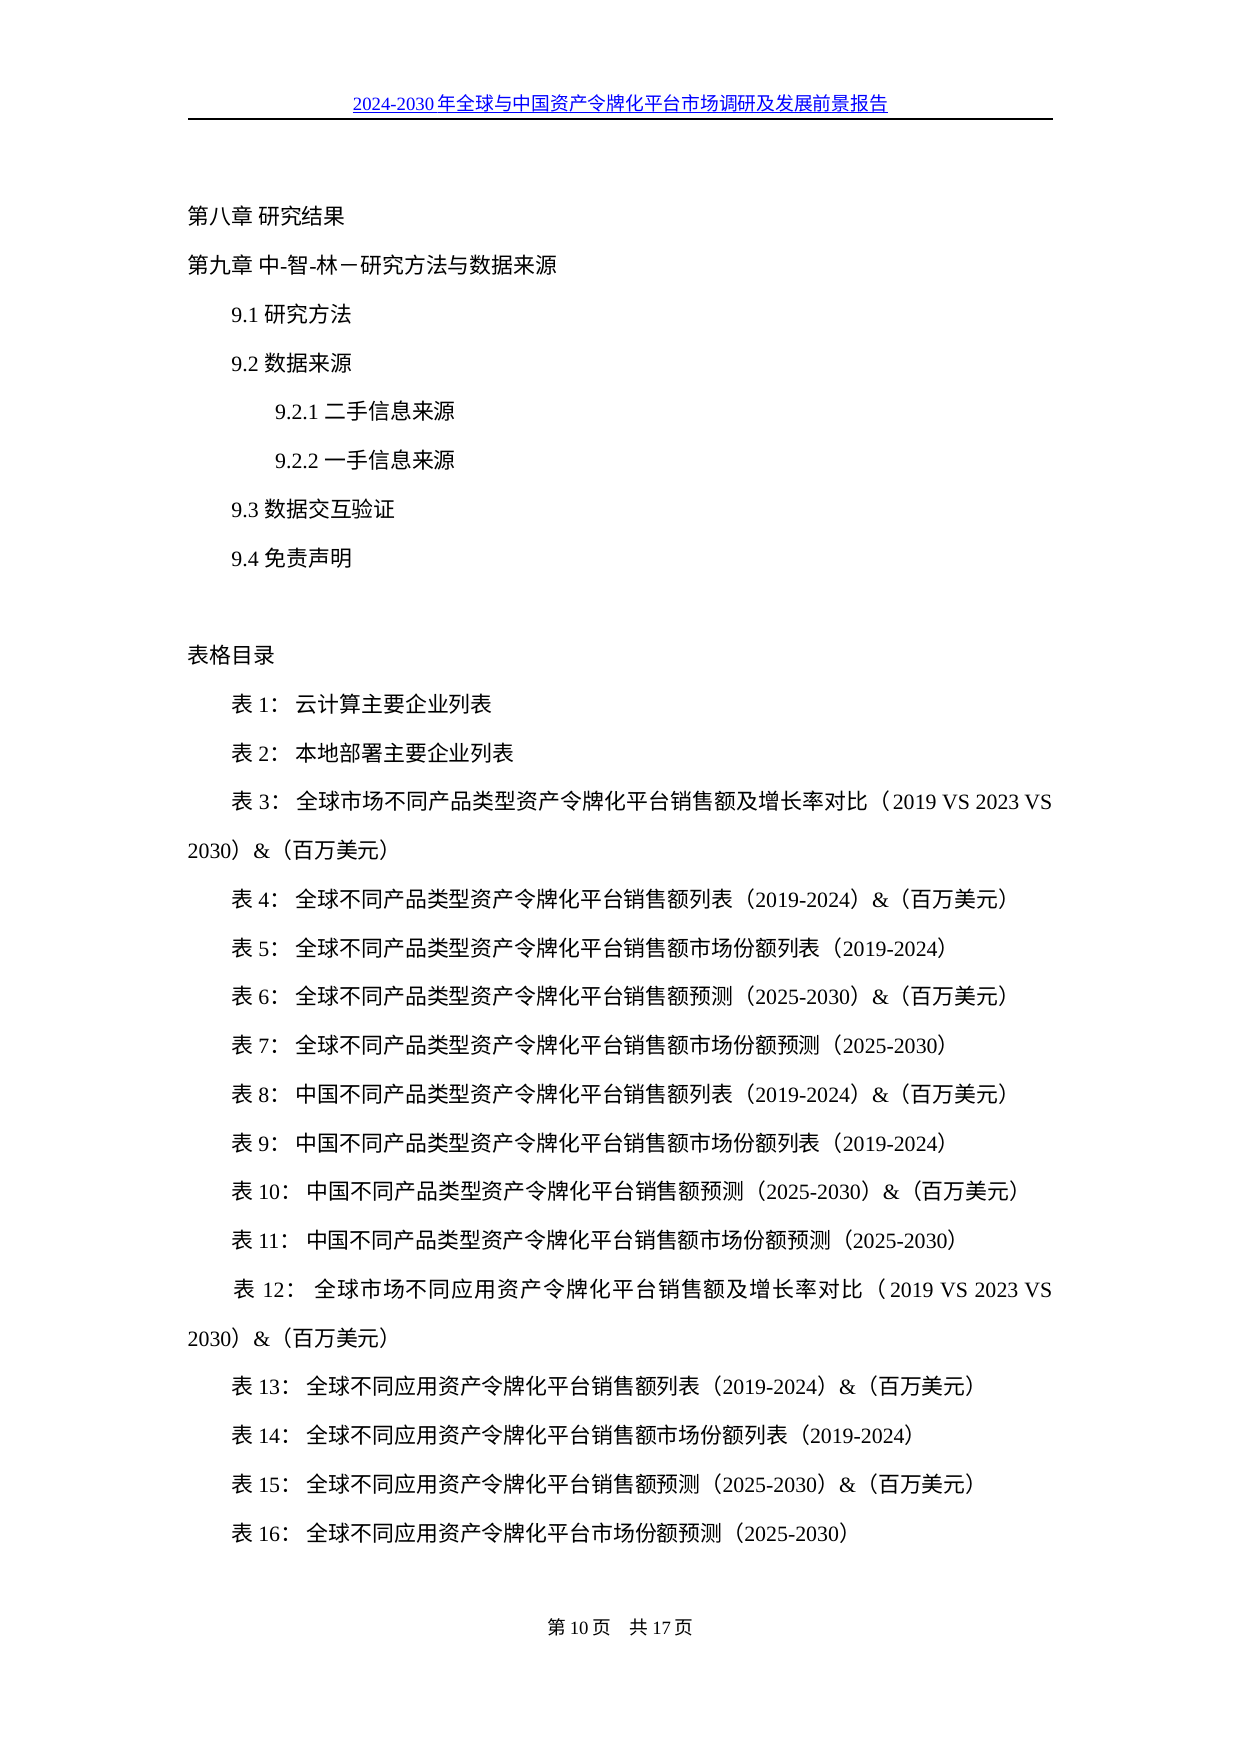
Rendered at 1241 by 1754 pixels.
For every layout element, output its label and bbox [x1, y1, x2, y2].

text [187, 150, 1053, 1548]
